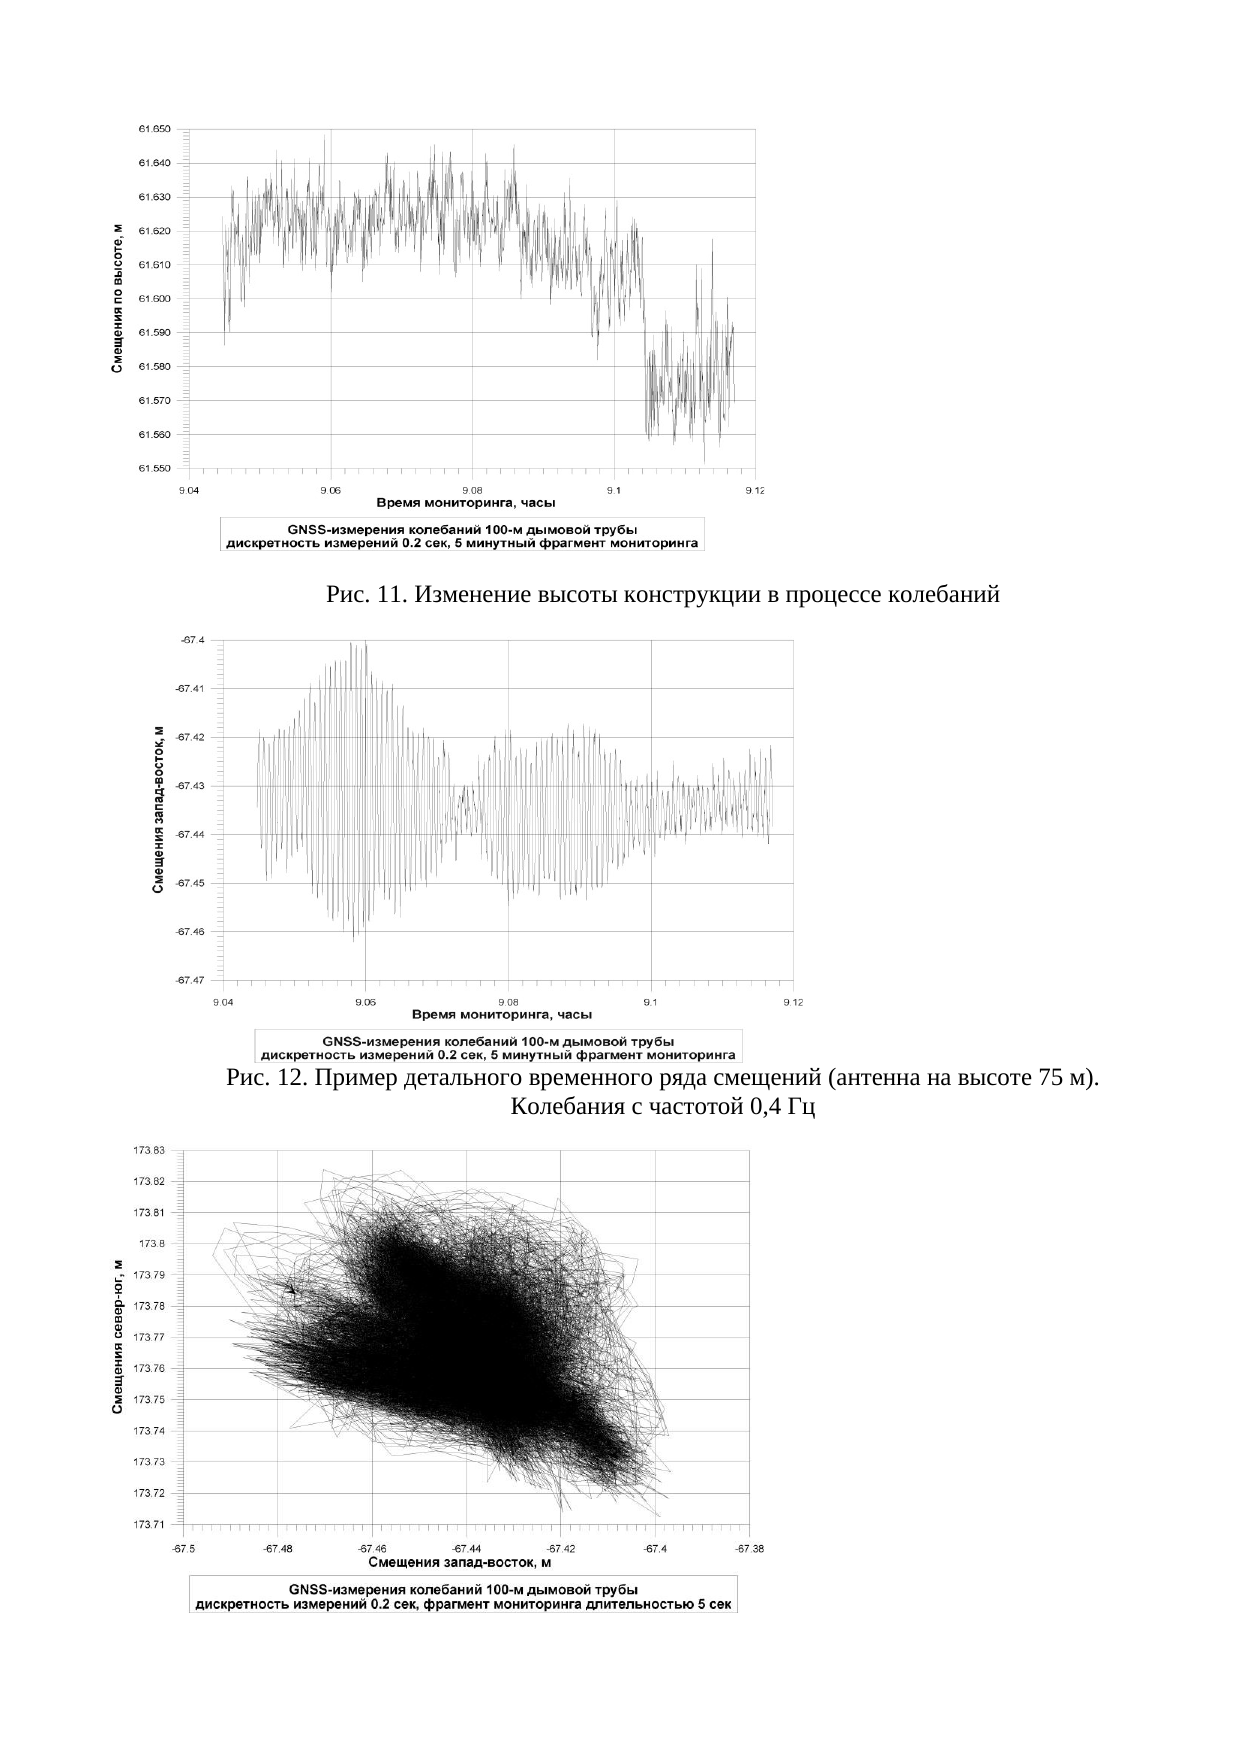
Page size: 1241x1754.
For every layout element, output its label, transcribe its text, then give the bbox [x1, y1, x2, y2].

text Рис. 12. Пример детального временного ряда смещений (антенна на высоте 75 м). [77, 1062, 1173, 1091]
text Колебания с частотой 0,4 Гц [77, 1091, 1173, 1120]
text Рис. 11. Изменение высоты конструкции в процессе колебаний [77, 579, 1173, 608]
picture [109, 1144, 764, 1613]
picture [152, 636, 803, 1063]
picture [111, 125, 765, 551]
